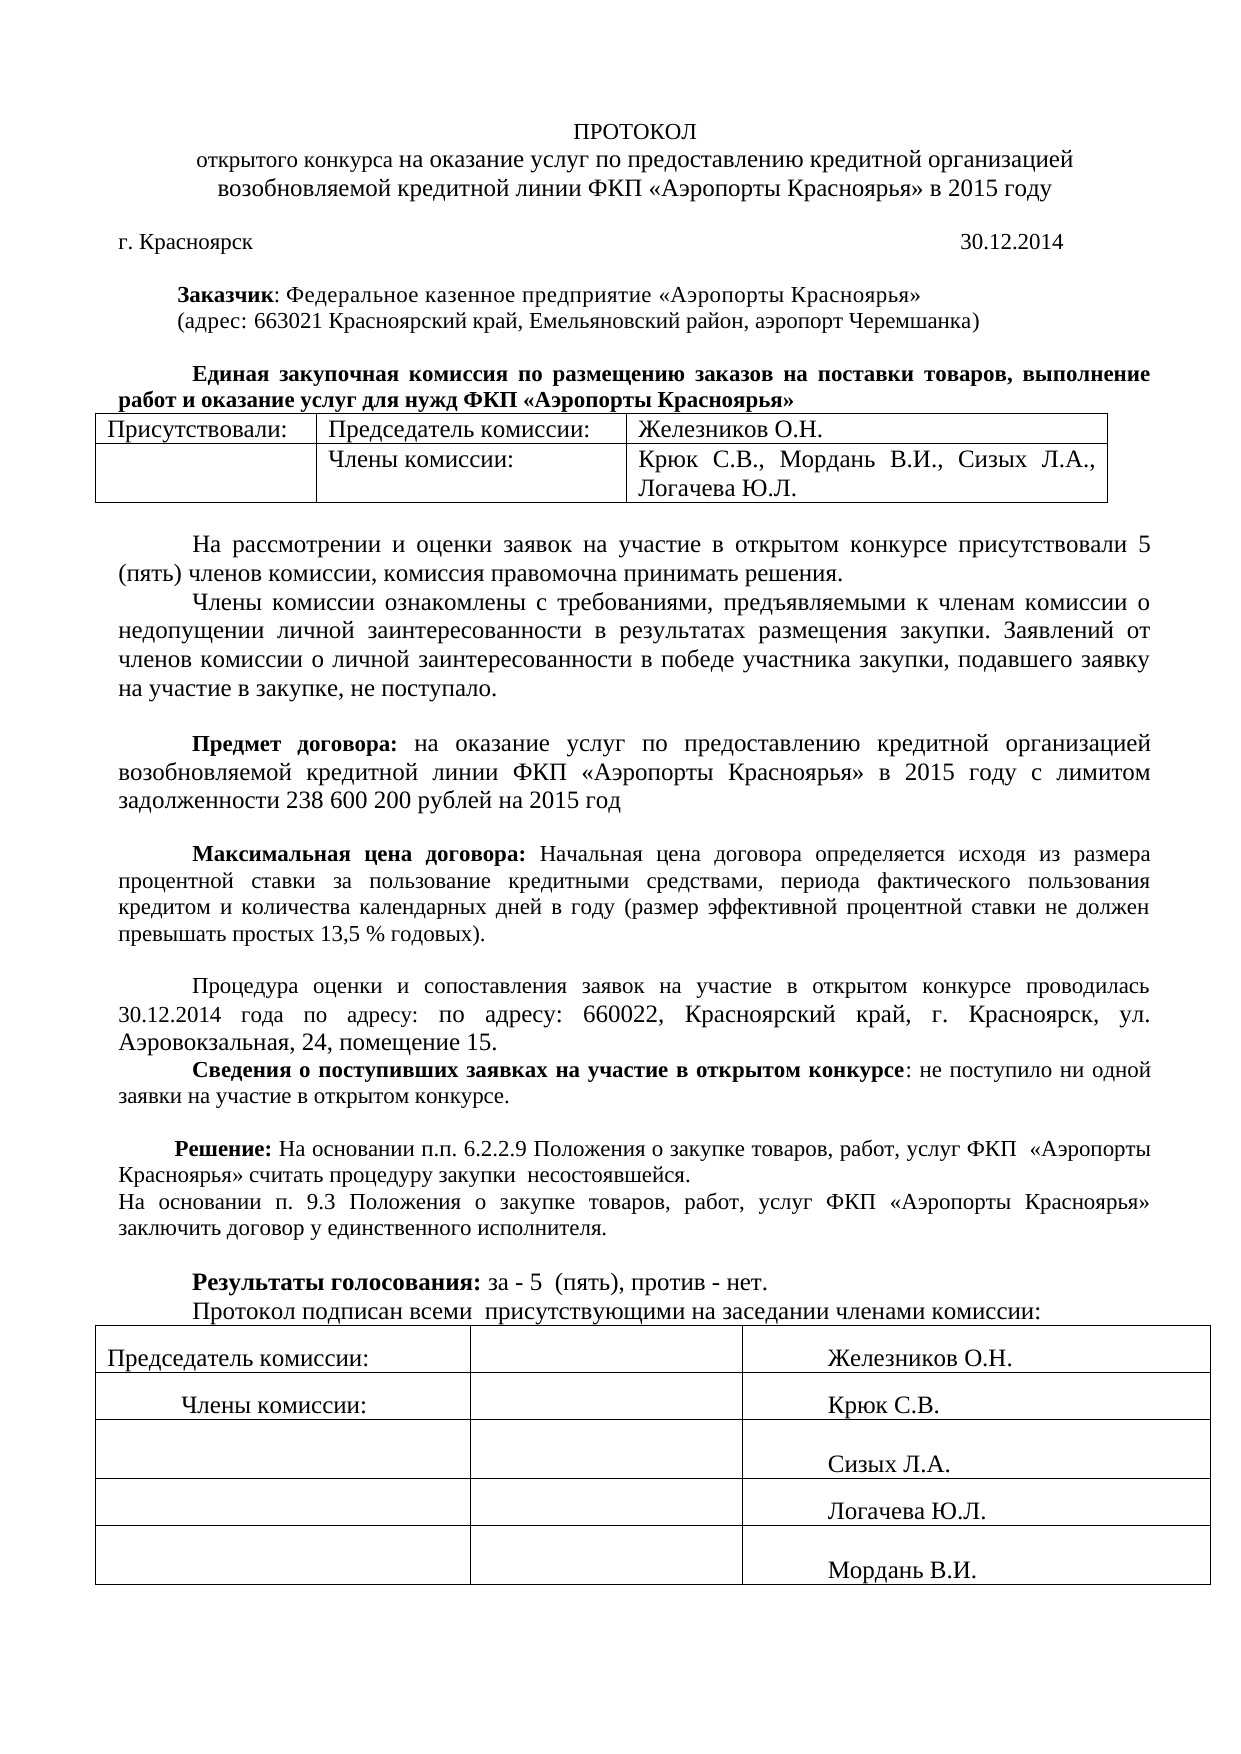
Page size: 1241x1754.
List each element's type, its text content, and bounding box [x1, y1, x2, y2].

table_cell Крюк С.В., Мордань В.И., Сизых Л.А., Логачева Ю.Л. [627, 444, 1107, 502]
table_cell [96, 1479, 470, 1525]
table_cell [471, 1526, 742, 1583]
text Сведения о поступивших заявках на участие в открытом конкурсе: не поступило ни одной заявки на участие в открытом конкурсе. [118, 1056, 1152, 1109]
table_cell Члены комиссии: [317, 444, 626, 502]
table_cell Сизых Л.А. [743, 1420, 1210, 1478]
table_cell [96, 1420, 470, 1478]
subtitle ПРОТОКОЛ [118, 118, 1152, 144]
table_header Председатель комиссии: [96, 1326, 470, 1372]
table_cell Логачева Ю.Л. [743, 1479, 1210, 1525]
text Предмет договора: на оказание услуг по предоставлению кредитной организацией возобновляемой кредитной линии ФКП «Аэропорты Красноярья» в 2015 году с лимитом задолженности 238 600 200 рублей на 2015 год [118, 728, 1152, 814]
table_header [471, 1326, 742, 1372]
text Результаты голосования: за - 5 (пять), против - нет. [118, 1267, 1152, 1296]
text Единая закупочная комиссия по размещению заказов на поставки товаров, выполнение работ и оказание услуг для нужд ФКП «Аэропорты Красноярья» [118, 360, 1152, 413]
table_cell [471, 1479, 742, 1525]
table_header Заказчик: Федеральное казенное предприятие «Аэропорты Красноярья» (адрес: 663021 Красноярский край, Емельяновский район, аэропорт Черемшанка) [92, 281, 1178, 334]
table_header Железников О.Н. [627, 414, 1107, 443]
text Протокол подписан всеми присутствующими на заседании членами комиссии: [118, 1296, 1152, 1324]
table_cell [471, 1420, 742, 1478]
table_cell [96, 1526, 470, 1583]
text Решение: На основании п.п. 6.2.2.9 Положения о закупке товаров, работ, услуг ФКП «Аэропорты Красноярья» считать процедуру закупки несостоявшейся. [118, 1135, 1152, 1188]
table_header Председатель комиссии: [317, 414, 626, 443]
text открытого конкурса на оказание услуг по предоставлению кредитной организацией возобновляемой кредитной линии ФКП «Аэропорты Красноярья» в 2015 году [118, 144, 1152, 202]
subtitle г. Красноярск 30.12.2014 [118, 228, 1152, 255]
text Процедура оценки и сопоставления заявок на участие в открытом конкурсе проводилась 30.12.2014 года по адресу: по адресу: 660022, Красноярский край, г. Красноярск, ул. Аэровокзальная, 24, помещение 15. [118, 972, 1152, 1056]
text Члены комиссии ознакомлены с требованиями, предъявляемыми к членам комиссии о недопущении личной заинтересованности в результатах размещения закупки. Заявлений от членов комиссии о личной заинтересованности в победе участника закупки, подавшего заявку на участие в закупке, не поступало. [118, 587, 1152, 702]
table_header Присутствовали: [96, 414, 316, 443]
text На основании п. 9.3 Положения о закупке товаров, работ, услуг ФКП «Аэропорты Красноярья» заключить договор у единственного исполнителя. [118, 1188, 1152, 1241]
text Максимальная цена договора: Начальная цена договора определяется исходя из размера процентной ставки за пользование кредитными средствами, периода фактического пользования кредитом и количества календарных дней в году (размер эффективной процентной ставки не должен превышать простых 13,5 % годовых). [118, 841, 1152, 946]
table_cell Крюк С.В. [743, 1373, 1210, 1419]
table_cell [471, 1373, 742, 1419]
table_cell [96, 444, 316, 502]
table_header Железников О.Н. [743, 1326, 1210, 1372]
table_cell Мордань В.И. [743, 1526, 1210, 1583]
text На рассмотрении и оценки заявок на участие в открытом конкурсе присутствовали 5 (пять) членов комиссии, комиссия правомочна принимать решения. [118, 529, 1152, 587]
table_cell Члены комиссии: [96, 1373, 470, 1419]
